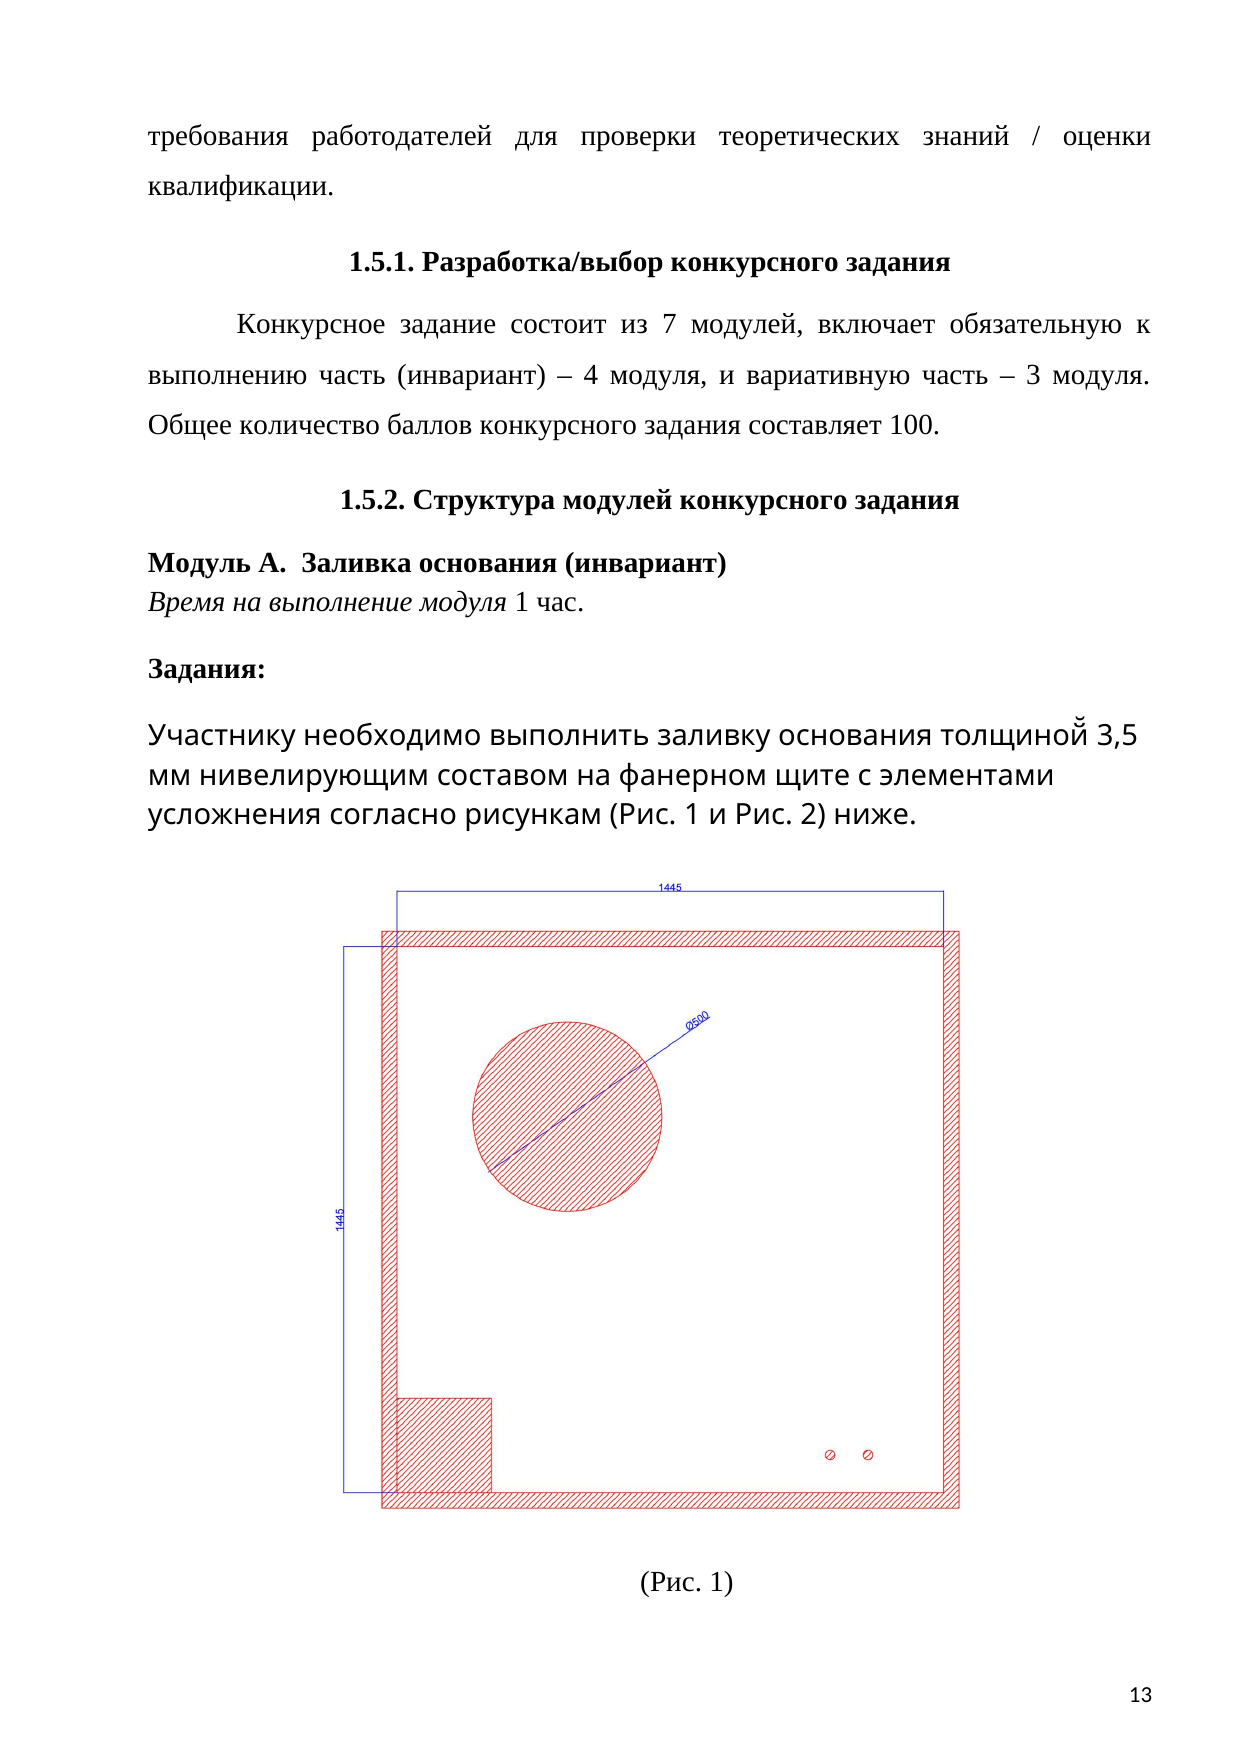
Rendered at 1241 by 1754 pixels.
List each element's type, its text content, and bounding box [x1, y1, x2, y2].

text Задания: [148, 652, 1152, 685]
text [148, 118, 1152, 202]
text Конкурсное задание состоит из 7 модулей, включает обязательную к выполнению часть (инвариант) – 4 модуля, и вариативную часть – 3 модуля. Общее количество баллов конкурсного задания составляет 100. [148, 307, 1152, 441]
text 1.5.2. Структура модулей конкурсного задания [148, 482, 1152, 516]
text Модуль А. Заливка основания (инвариант) [148, 545, 1152, 579]
text 1.5.1. Разработка/выбор конкурсного задания [148, 244, 1152, 277]
picture [321, 862, 978, 1535]
text Участнику необходимо выполнить заливку основания толщиной̆ 3,5 мм нивелирующим составом на фанерном щите с элементами усложнения согласно рисункам (Рис. 1 и Рис. 2) ниже. [148, 714, 1152, 833]
text Время на выполнение модуля 1 час. [148, 584, 1152, 617]
text (Рис. 1) [148, 1564, 1152, 1598]
